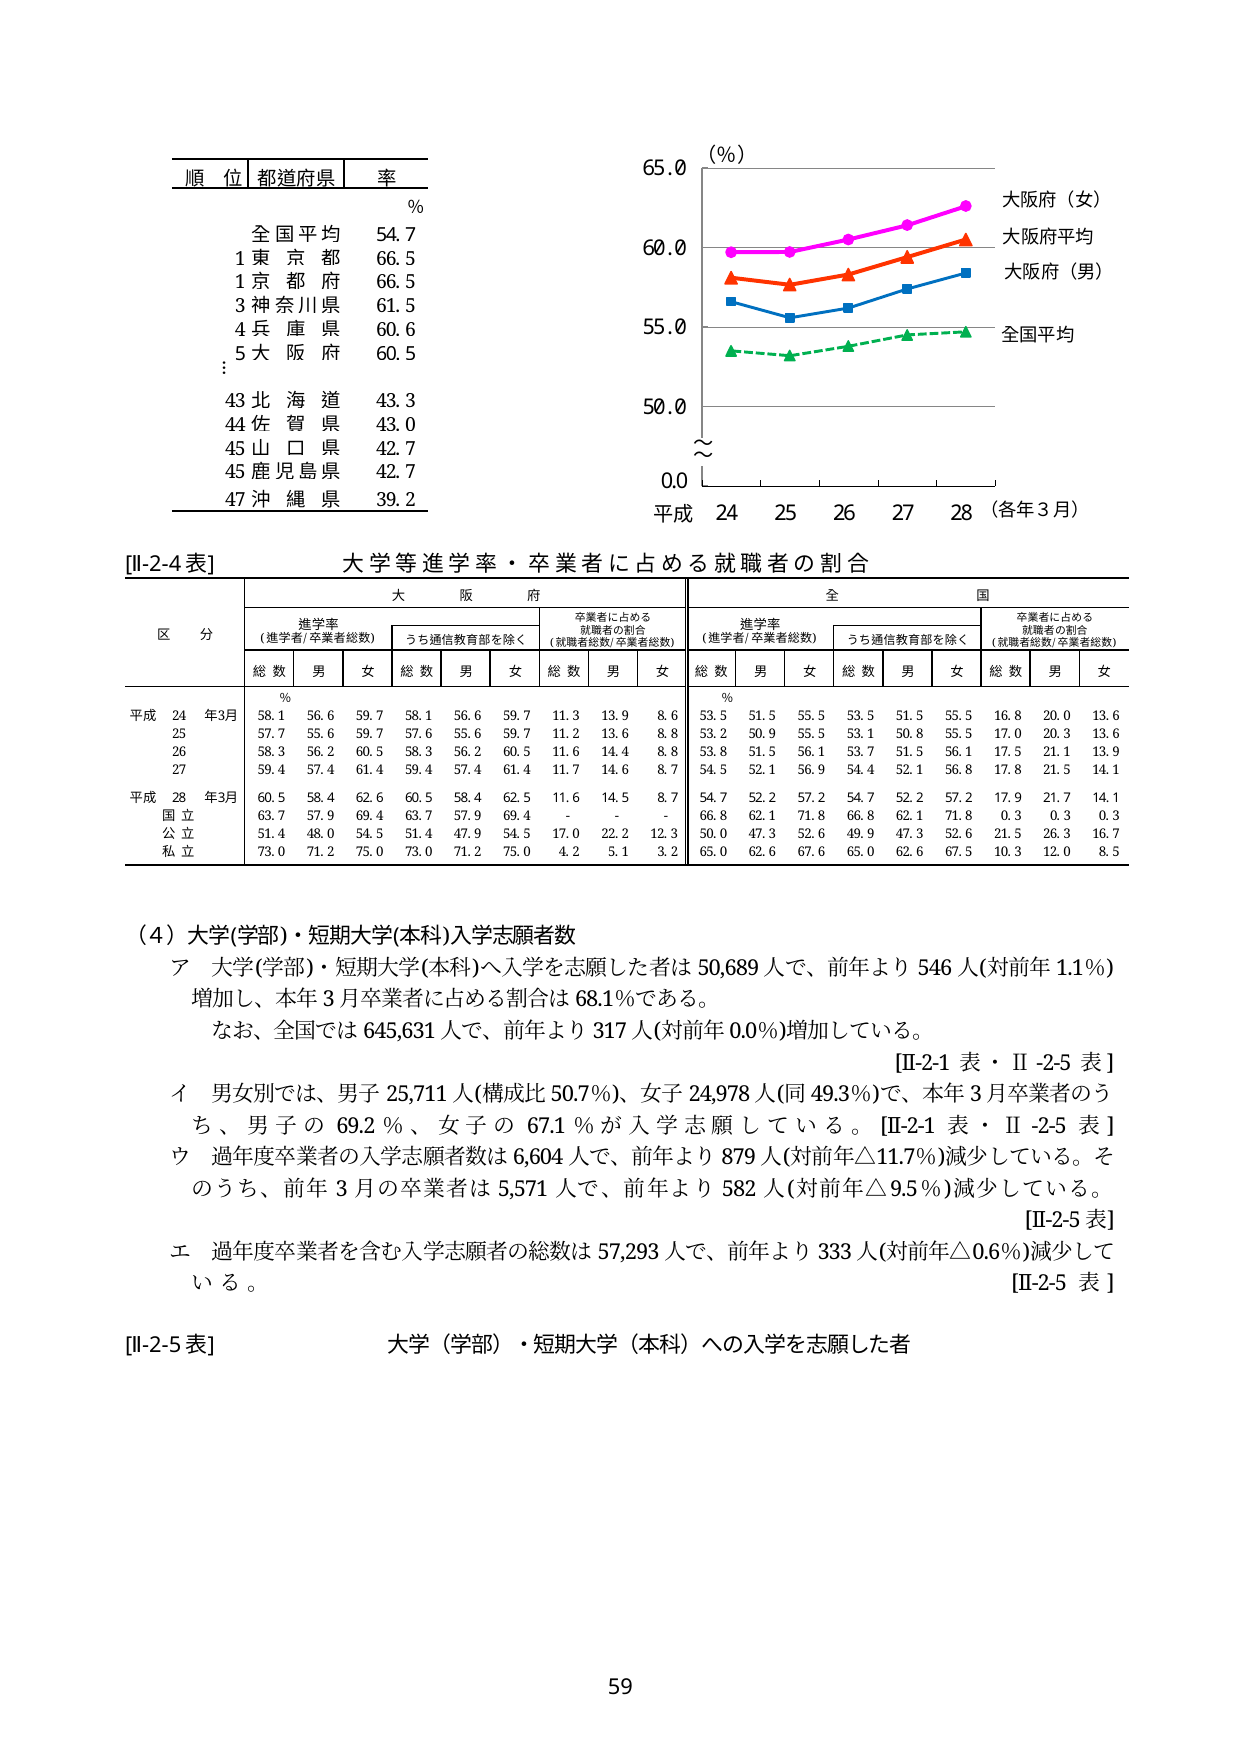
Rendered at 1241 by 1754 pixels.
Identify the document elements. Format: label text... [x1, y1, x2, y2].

text [Ⅱ-2-5表] [169, 1202, 1116, 1234]
text ア 大学(学部)・短期大学(本科)へ入学を志願した者は50,689人で、前年より546人(対前年1.1％)増加し、本年3月卒業者に占める割合は68.1％である。 [169, 950, 1116, 1013]
text （４）大学(学部)・短期大学(本科)入学志願者数 [125, 918, 1116, 950]
text エ 過年度卒業者を含む入学志願者の総数は57,293人で、前年より333人(対前年△0.6％)減少している。 [Ⅱ-2-5表] [169, 1234, 1116, 1297]
text [Ⅱ-2-1表・Ⅱ-2-5表] [125, 1045, 1116, 1076]
text [Ⅱ-2-4表] 大学等進学率・卒業者に占める就職者の割合 [125, 546, 1116, 577]
text [Ⅱ-2-5表] 大学（学部）・短期大学（本科）への入学を志願した者 [125, 1327, 1116, 1359]
text なお、全国では645,631人で、前年より317人(対前年0.0％)増加している。 [125, 1013, 1116, 1045]
text ウ 過年度卒業者の入学志願者数は6,604人で、前年より879人(対前年△11.7％)減少している。そのうち、前年3月の卒業者は5,571人で、前年より582人(対前年△9.5％)減少している。 [169, 1139, 1116, 1202]
text イ 男女別では、男子25,711人(構成比50.7％)、女子24,978人(同49.3％)で、本年3月卒業者のうち、男子の69.2％、女子の67.1％が入学志願している。[Ⅱ-2-1表・Ⅱ-2-5表] [169, 1076, 1116, 1139]
